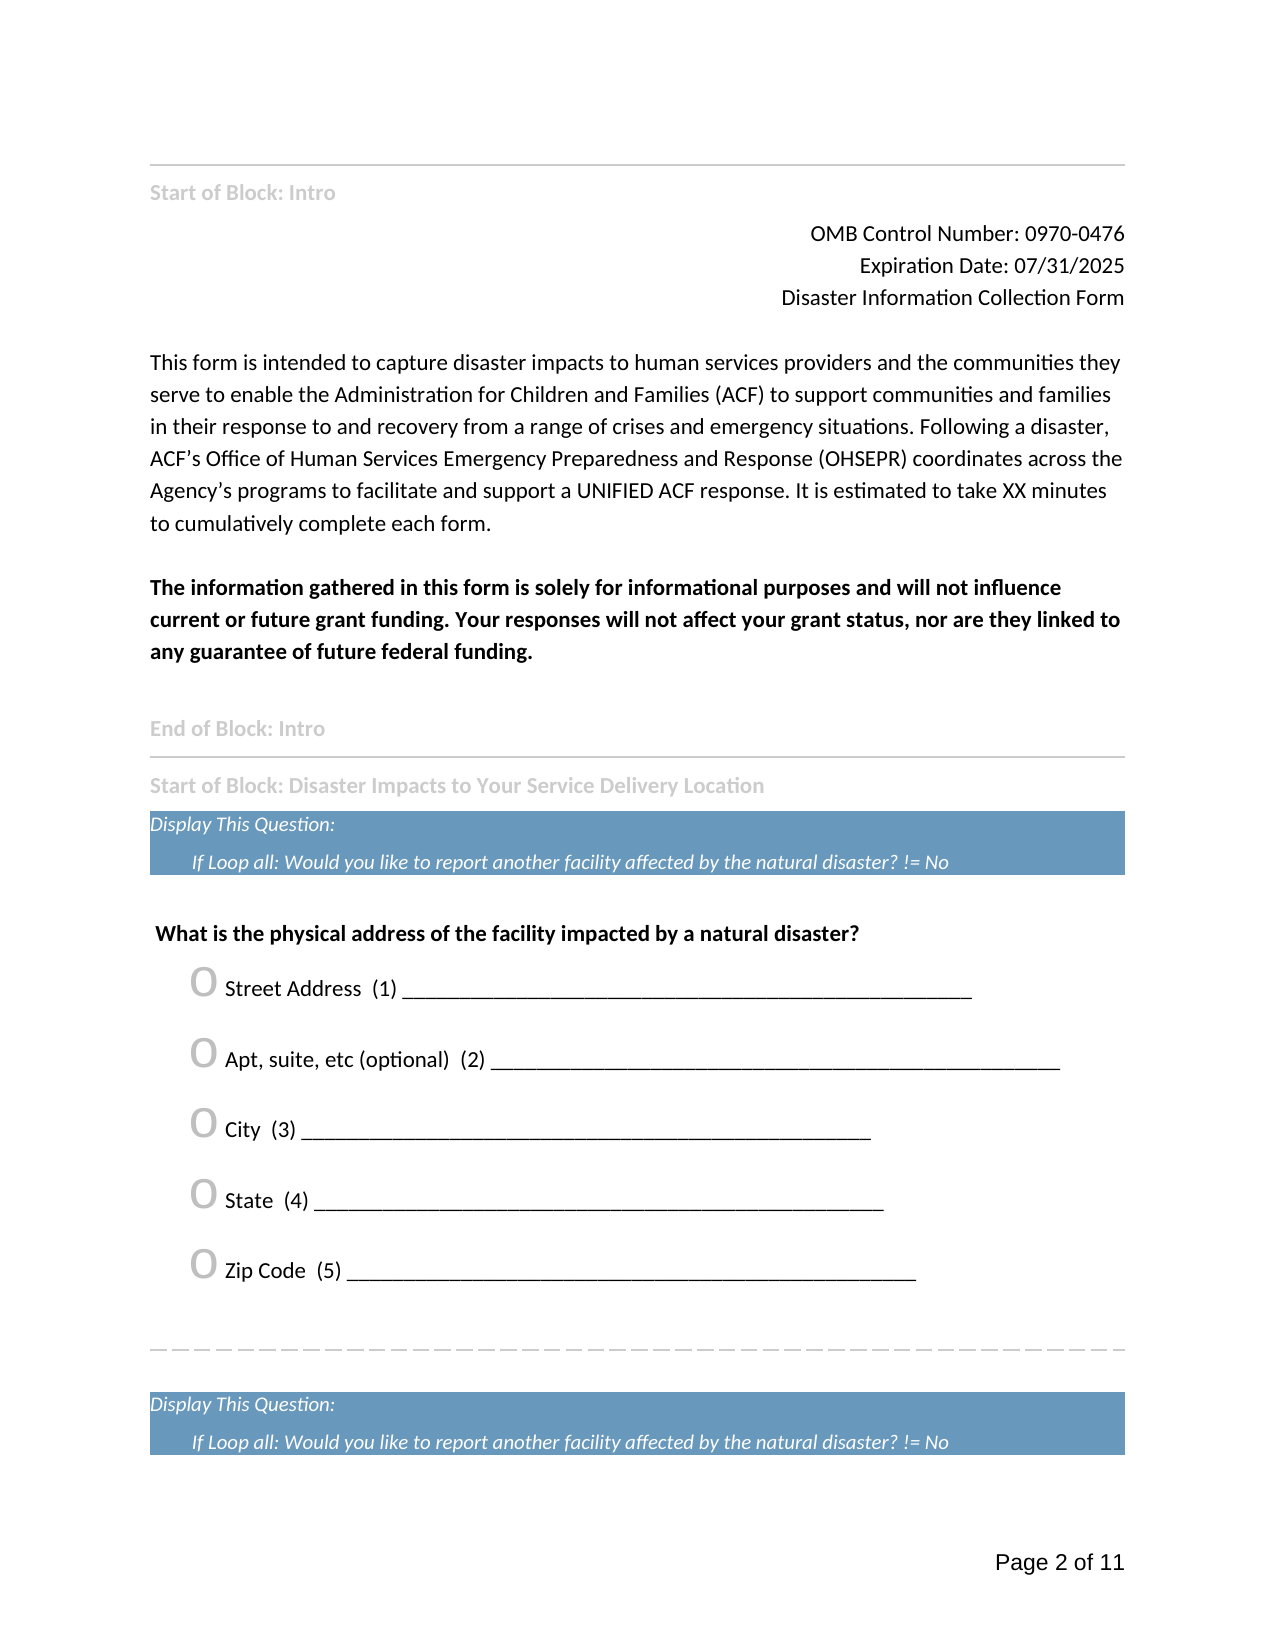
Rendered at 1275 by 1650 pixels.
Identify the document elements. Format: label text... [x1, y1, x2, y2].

text Disaster Information Collection Form [150, 283, 1125, 311]
text What is the physical address of the facility impacted by a natural disaster? [150, 919, 1125, 947]
text Expiration Date: 07/31/2025 [150, 251, 1125, 279]
text If Loop all: Would you like to report another facility affected by the natural disaster? != No [150, 849, 1125, 875]
list State (4) __________________________________________________ [187, 1163, 1125, 1224]
list Street Address (1) __________________________________________________ [187, 952, 1125, 1013]
text OMB Control Number: 0970-0476 [150, 219, 1125, 247]
text Start of Block: Intro [150, 178, 1125, 207]
text The information gathered in this form is solely for informational purposes and will not influence current or future grant funding. Your responses will not affect your grant status, nor are they linked to any guarantee of future federal funding. [150, 573, 1125, 666]
text Display This Question: [150, 1392, 1125, 1417]
text This form is intended to capture disaster impacts to human services providers and the communities they serve to enable the Administration for Children and Families (ACF) to support communities and families in their response to and recovery from a range of crises and emergency situations. Following a disaster, ACF’s Office of Human Services Emergency Preparedness and Response (OHSEPR) coordinates across the Agency’s programs to facilitate and support a UNIFIED ACF response. It is estimated to take XX minutes to cumulatively complete each form. [150, 348, 1125, 537]
list Zip Code (5) __________________________________________________ [187, 1234, 1125, 1295]
text End of Block: Intro [150, 714, 1125, 742]
text If Loop all: Would you like to report another facility affected by the natural disaster? != No [150, 1429, 1125, 1455]
list City (3) __________________________________________________ [187, 1093, 1125, 1154]
text Display This Question: [150, 811, 1125, 837]
list Apt, suite, etc (optional) (2) __________________________________________________ [187, 1022, 1125, 1083]
text Start of Block: Disaster Impacts to Your Service Delivery Location [150, 771, 1125, 799]
